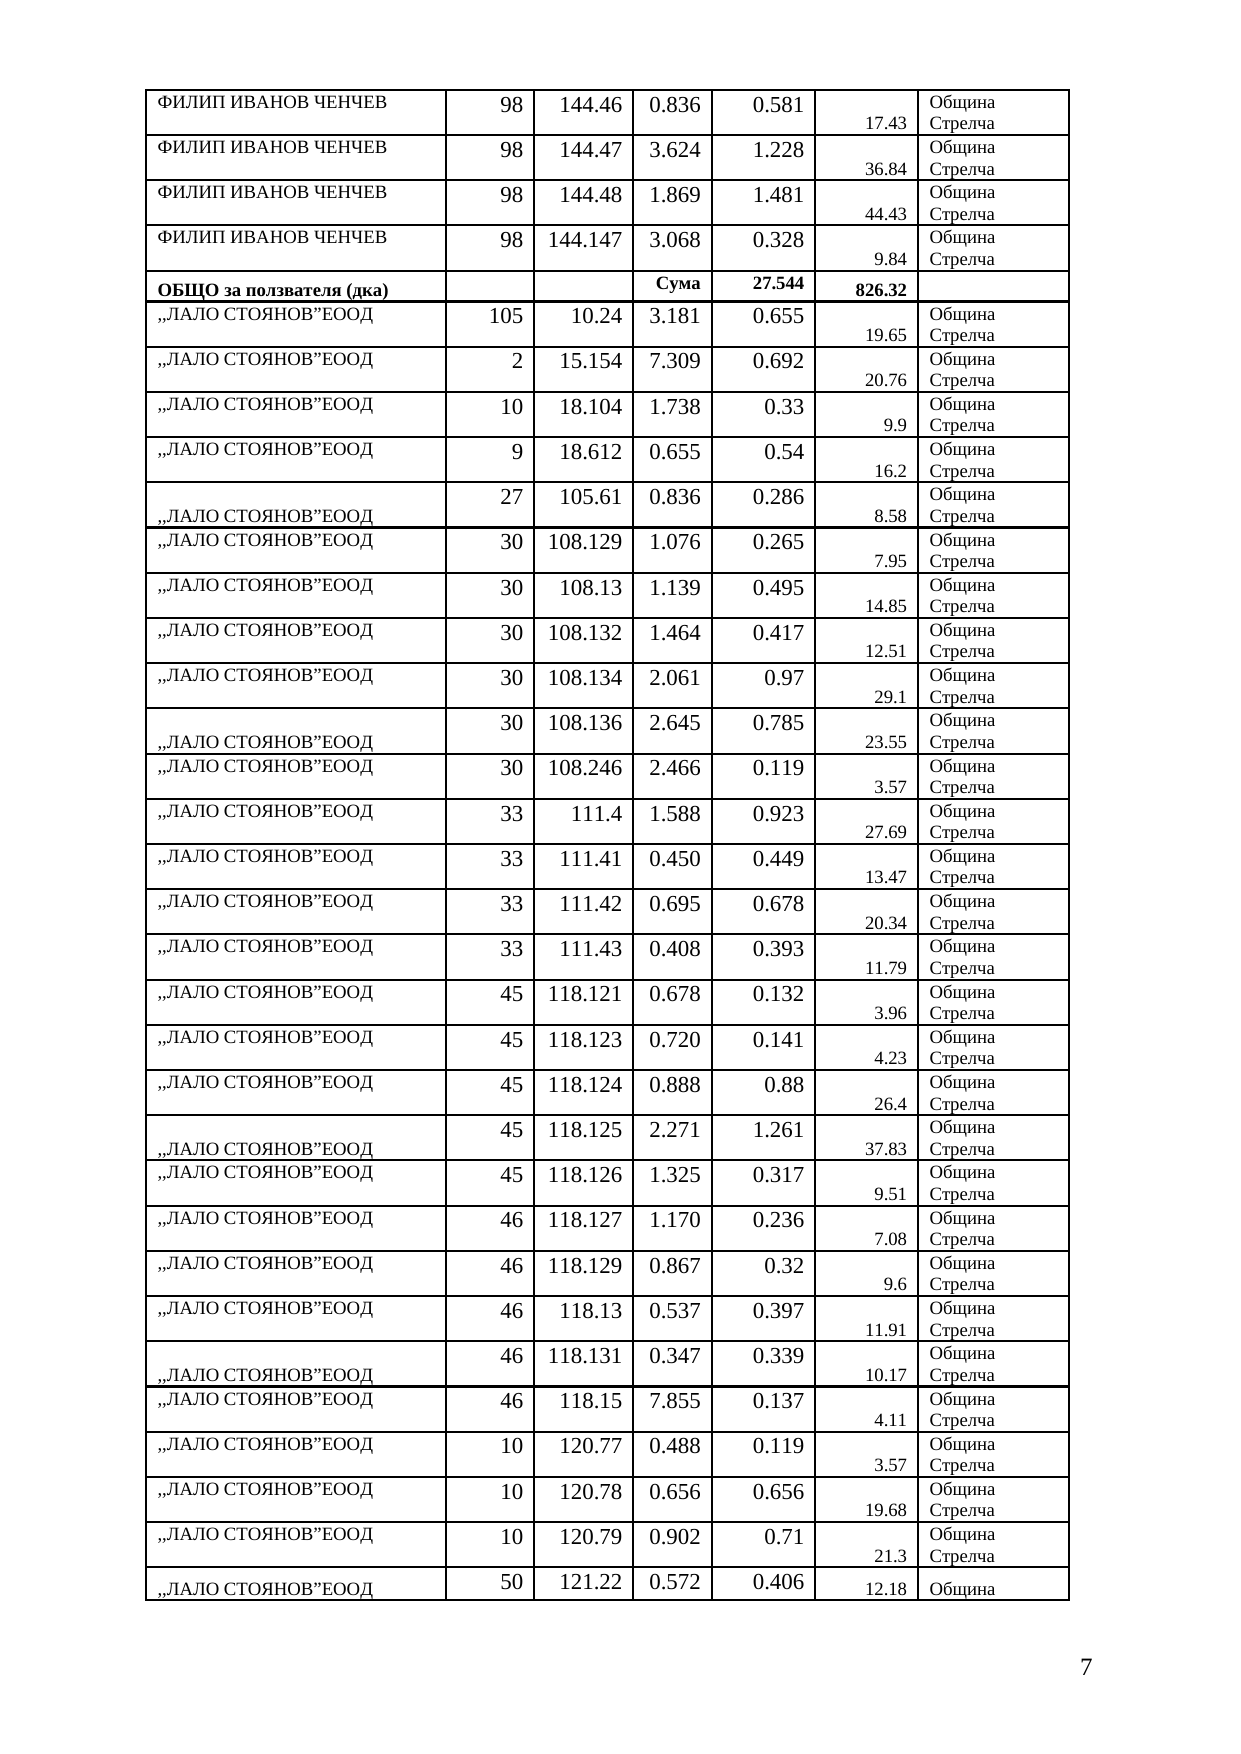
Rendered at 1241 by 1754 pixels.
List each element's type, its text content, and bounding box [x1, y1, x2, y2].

table_cell 0.836 [634, 91, 711, 134]
table_cell 46 [447, 1252, 533, 1295]
table_cell 21.3 [816, 1523, 917, 1566]
table_cell 108.132 [535, 619, 632, 662]
table_cell ,,ЛАЛО СТОЯНОВ”ЕООД [147, 529, 445, 572]
table_cell 118.131 [535, 1342, 632, 1385]
table_cell 23.55 [816, 709, 917, 752]
table_cell 1.228 [713, 136, 814, 179]
table_cell 30 [447, 619, 533, 662]
table_cell 98 [447, 181, 533, 224]
table_cell 9.9 [816, 393, 917, 436]
table_cell 12.51 [816, 619, 917, 662]
table_cell ,,ЛАЛО СТОЯНОВ”ЕООД [147, 1161, 445, 1204]
table_cell 2.466 [634, 755, 711, 798]
table_cell ,,ЛАЛО СТОЯНОВ”ЕООД [147, 483, 445, 526]
table_cell 46 [447, 1207, 533, 1250]
table_cell 118.121 [535, 981, 632, 1024]
table_cell 46 [447, 1388, 533, 1431]
table_cell 108.134 [535, 664, 632, 707]
table_cell Община Стрелча [919, 845, 1068, 888]
table_cell ,,ЛАЛО СТОЯНОВ”ЕООД [147, 845, 445, 888]
table_cell ,,ЛАЛО СТОЯНОВ”ЕООД [147, 619, 445, 662]
table_cell 0.655 [634, 438, 711, 481]
table_cell 105.61 [535, 483, 632, 526]
table_cell 10.17 [816, 1342, 917, 1385]
table_cell 0.695 [634, 890, 711, 933]
table_cell 7.309 [634, 348, 711, 391]
table_cell 10 [447, 1478, 533, 1521]
table_cell 98 [447, 226, 533, 269]
table_cell Община Стрелча [919, 1116, 1068, 1159]
table_cell 118.124 [535, 1071, 632, 1114]
table_cell 0.71 [713, 1523, 814, 1566]
table_cell ,,ЛАЛО СТОЯНОВ”ЕООД [147, 664, 445, 707]
table_cell 0.785 [713, 709, 814, 752]
table_cell 18.612 [535, 438, 632, 481]
table_cell [447, 272, 533, 300]
table_cell 2.645 [634, 709, 711, 752]
table_cell Община Стрелча [919, 438, 1068, 481]
table_cell 10.24 [535, 303, 632, 346]
table_cell 0.923 [713, 800, 814, 843]
table_cell Община Стрелча [919, 1388, 1068, 1431]
table_cell Община Стрелча [919, 1207, 1068, 1250]
table_cell 46 [447, 1342, 533, 1385]
table_cell 45 [447, 1161, 533, 1204]
table_cell 144.147 [535, 226, 632, 269]
table_cell Община Стрелча [919, 483, 1068, 526]
table_cell 17.43 [816, 91, 917, 134]
table_cell 27 [447, 483, 533, 526]
table_cell 1.261 [713, 1116, 814, 1159]
table_cell 27.69 [816, 800, 917, 843]
table_cell ,,ЛАЛО СТОЯНОВ”ЕООД [147, 348, 445, 391]
table_cell ,,ЛАЛО СТОЯНОВ”ЕООД [147, 1478, 445, 1521]
table_cell 30 [447, 755, 533, 798]
table_cell 2 [447, 348, 533, 391]
table_cell 0.406 [713, 1568, 814, 1599]
table_cell 108.246 [535, 755, 632, 798]
table_cell 30 [447, 664, 533, 707]
table_cell 144.47 [535, 136, 632, 179]
table_cell 0.339 [713, 1342, 814, 1385]
table_cell 118.127 [535, 1207, 632, 1250]
table_cell 0.902 [634, 1523, 711, 1566]
table_cell ,,ЛАЛО СТОЯНОВ”ЕООД [147, 755, 445, 798]
table_cell 108.136 [535, 709, 632, 752]
table_cell Община Стрелча [919, 1478, 1068, 1521]
table_cell 0.141 [713, 1026, 814, 1069]
table_cell 30 [447, 529, 533, 572]
table_cell 0.656 [713, 1478, 814, 1521]
table_cell 10 [447, 1523, 533, 1566]
table_cell ,,ЛАЛО СТОЯНОВ”ЕООД [147, 1342, 445, 1385]
table_cell 0.572 [634, 1568, 711, 1599]
table_cell 0.408 [634, 935, 711, 978]
table_cell Община Стрелча [919, 136, 1068, 179]
table_cell 0.678 [634, 981, 711, 1024]
table_cell ,,ЛАЛО СТОЯНОВ”ЕООД [147, 709, 445, 752]
table_cell 826.32 [816, 272, 917, 300]
table_cell 0.450 [634, 845, 711, 888]
table_cell Община Стрелча [919, 91, 1068, 134]
table_cell 20.34 [816, 890, 917, 933]
table_cell 0.54 [713, 438, 814, 481]
table_cell 0.488 [634, 1433, 711, 1476]
table_cell 0.537 [634, 1297, 711, 1340]
table_cell Община Стрелча [919, 1026, 1068, 1069]
table_cell ,,ЛАЛО СТОЯНОВ”ЕООД [147, 1433, 445, 1476]
table_cell 1.464 [634, 619, 711, 662]
table_cell 0.132 [713, 981, 814, 1024]
table_cell 0.286 [713, 483, 814, 526]
table_cell 33 [447, 935, 533, 978]
table_cell 9.51 [816, 1161, 917, 1204]
table_cell 36.84 [816, 136, 917, 179]
table_cell 11.91 [816, 1297, 917, 1340]
table_cell 9.6 [816, 1252, 917, 1295]
table_cell 9.84 [816, 226, 917, 269]
table_cell Община Стрелча [919, 1297, 1068, 1340]
table_cell 16.2 [816, 438, 917, 481]
table_cell 144.46 [535, 91, 632, 134]
table_cell Община Стрелча [919, 1252, 1068, 1295]
table_cell 1.325 [634, 1161, 711, 1204]
table_cell Община Стрелча [919, 1161, 1068, 1204]
table_cell 111.41 [535, 845, 632, 888]
table_cell ,,ЛАЛО СТОЯНОВ”ЕООД [147, 1252, 445, 1295]
table_cell 11.79 [816, 935, 917, 978]
table_cell 0.581 [713, 91, 814, 134]
table_cell Община Стрелча [919, 181, 1068, 224]
table_cell Община Стрелча [919, 981, 1068, 1024]
table_cell 45 [447, 1116, 533, 1159]
table_cell Община Стрелча [919, 709, 1068, 752]
table_cell 8.58 [816, 483, 917, 526]
table_cell 7.855 [634, 1388, 711, 1431]
table_cell 118.13 [535, 1297, 632, 1340]
table_cell ,,ЛАЛО СТОЯНОВ”ЕООД [147, 1207, 445, 1250]
table_cell Община Стрелча [919, 1342, 1068, 1385]
table_cell 4.23 [816, 1026, 917, 1069]
table_cell 0.265 [713, 529, 814, 572]
table_cell ,,ЛАЛО СТОЯНОВ”ЕООД [147, 1026, 445, 1069]
table_cell 118.123 [535, 1026, 632, 1069]
table_cell 118.126 [535, 1161, 632, 1204]
table_cell 1.139 [634, 574, 711, 617]
table_cell 0.888 [634, 1071, 711, 1114]
table_cell Община Стрелча [919, 890, 1068, 933]
table_cell 118.129 [535, 1252, 632, 1295]
table_cell 0.449 [713, 845, 814, 888]
table_cell 1.738 [634, 393, 711, 436]
table_cell 10 [447, 1433, 533, 1476]
table_cell 45 [447, 981, 533, 1024]
table_cell 19.68 [816, 1478, 917, 1521]
table_cell 1.588 [634, 800, 711, 843]
table_cell 118.15 [535, 1388, 632, 1431]
table_cell 7.08 [816, 1207, 917, 1250]
table_cell 105 [447, 303, 533, 346]
table_cell 0.692 [713, 348, 814, 391]
table_cell 111.43 [535, 935, 632, 978]
table_cell 118.125 [535, 1116, 632, 1159]
table_cell 44.43 [816, 181, 917, 224]
table_cell 98 [447, 91, 533, 134]
table_cell Община Стрелча [919, 935, 1068, 978]
table_cell [919, 272, 1068, 300]
table_cell ,,ЛАЛО СТОЯНОВ”ЕООД [147, 574, 445, 617]
table_cell 26.4 [816, 1071, 917, 1114]
table_cell Община Стрелча [919, 1568, 1068, 1599]
table_cell 120.79 [535, 1523, 632, 1566]
table_cell 0.397 [713, 1297, 814, 1340]
table_cell 108.13 [535, 574, 632, 617]
table_cell ФИЛИП ИВАНОВ ЧЕНЧЕВ [147, 181, 445, 224]
table_cell ,,ЛАЛО СТОЯНОВ”ЕООД [147, 890, 445, 933]
table_cell ,,ЛАЛО СТОЯНОВ”ЕООД [147, 1071, 445, 1114]
table_cell 0.678 [713, 890, 814, 933]
table_cell 2.061 [634, 664, 711, 707]
table_cell 3.57 [816, 755, 917, 798]
table_cell 0.867 [634, 1252, 711, 1295]
table_cell Община Стрелча [919, 393, 1068, 436]
table_cell Община Стрелча [919, 529, 1068, 572]
table_cell ,,ЛАЛО СТОЯНОВ”ЕООД [147, 935, 445, 978]
table_cell Община Стрелча [919, 619, 1068, 662]
table_cell 120.78 [535, 1478, 632, 1521]
table_cell 0.417 [713, 619, 814, 662]
table_cell 0.393 [713, 935, 814, 978]
table_cell 0.720 [634, 1026, 711, 1069]
table_cell Община Стрелча [919, 303, 1068, 346]
table_cell 111.4 [535, 800, 632, 843]
table_cell 12.18 [816, 1568, 917, 1599]
table_cell ,,ЛАЛО СТОЯНОВ”ЕООД [147, 981, 445, 1024]
table_cell 0.317 [713, 1161, 814, 1204]
table_cell 0.495 [713, 574, 814, 617]
table_cell 30 [447, 709, 533, 752]
table_cell 1.481 [713, 181, 814, 224]
table_cell ФИЛИП ИВАНОВ ЧЕНЧЕВ [147, 136, 445, 179]
table_cell Сума [634, 272, 711, 300]
table_cell 1.170 [634, 1207, 711, 1250]
table_cell Община Стрелча [919, 1523, 1068, 1566]
table_cell ,,ЛАЛО СТОЯНОВ”ЕООД [147, 1523, 445, 1566]
table_cell ,,ЛАЛО СТОЯНОВ”ЕООД [147, 303, 445, 346]
table_cell Община Стрелча [919, 1071, 1068, 1114]
table_cell 0.655 [713, 303, 814, 346]
table_cell 3.181 [634, 303, 711, 346]
table_cell 33 [447, 800, 533, 843]
table_cell 0.33 [713, 393, 814, 436]
table_cell 0.236 [713, 1207, 814, 1250]
table_cell 0.137 [713, 1388, 814, 1431]
table_cell 45 [447, 1026, 533, 1069]
table_cell 144.48 [535, 181, 632, 224]
table_cell Община Стрелча [919, 348, 1068, 391]
table_cell Община Стрелча [919, 226, 1068, 269]
table_cell 13.47 [816, 845, 917, 888]
table_cell 0.328 [713, 226, 814, 269]
table_cell 0.119 [713, 1433, 814, 1476]
table_cell 19.65 [816, 303, 917, 346]
table_cell 10 [447, 393, 533, 436]
table_cell 3.57 [816, 1433, 917, 1476]
table_cell ОБЩО за ползвателя (дка) [147, 272, 445, 300]
table_cell 46 [447, 1297, 533, 1340]
table_cell 3.96 [816, 981, 917, 1024]
table_cell ,,ЛАЛО СТОЯНОВ”ЕООД [147, 800, 445, 843]
table_cell 30 [447, 574, 533, 617]
table_cell 3.068 [634, 226, 711, 269]
table_cell ,,ЛАЛО СТОЯНОВ”ЕООД [147, 1116, 445, 1159]
table_cell 1.869 [634, 181, 711, 224]
table_cell ФИЛИП ИВАНОВ ЧЕНЧЕВ [147, 91, 445, 134]
table_cell ,,ЛАЛО СТОЯНОВ”ЕООД [147, 1388, 445, 1431]
table_cell 7.95 [816, 529, 917, 572]
table_cell Община Стрелча [919, 574, 1068, 617]
table_cell 120.77 [535, 1433, 632, 1476]
table_cell 0.97 [713, 664, 814, 707]
table_cell ,,ЛАЛО СТОЯНОВ”ЕООД [147, 1568, 445, 1599]
table_cell 27.544 [713, 272, 814, 300]
table_cell 33 [447, 890, 533, 933]
table_cell 0.32 [713, 1252, 814, 1295]
table_cell 18.104 [535, 393, 632, 436]
table_cell ,,ЛАЛО СТОЯНОВ”ЕООД [147, 1297, 445, 1340]
table_cell 20.76 [816, 348, 917, 391]
table_cell 9 [447, 438, 533, 481]
table_cell Община Стрелча [919, 755, 1068, 798]
table_cell 50 [447, 1568, 533, 1599]
table_cell 0.88 [713, 1071, 814, 1114]
table_cell Община Стрелча [919, 800, 1068, 843]
table_cell 121.22 [535, 1568, 632, 1599]
table_cell [535, 272, 632, 300]
table_cell 98 [447, 136, 533, 179]
table_cell 15.154 [535, 348, 632, 391]
table_cell 33 [447, 845, 533, 888]
table_cell Община Стрелча [919, 1433, 1068, 1476]
table_cell 0.836 [634, 483, 711, 526]
table_cell 2.271 [634, 1116, 711, 1159]
table_cell 111.42 [535, 890, 632, 933]
table_cell ФИЛИП ИВАНОВ ЧЕНЧЕВ [147, 226, 445, 269]
table_cell 0.347 [634, 1342, 711, 1385]
table_cell 1.076 [634, 529, 711, 572]
table_cell 108.129 [535, 529, 632, 572]
table_cell 45 [447, 1071, 533, 1114]
table_cell 0.119 [713, 755, 814, 798]
table_cell 14.85 [816, 574, 917, 617]
table_cell 0.656 [634, 1478, 711, 1521]
table_cell ,,ЛАЛО СТОЯНОВ”ЕООД [147, 438, 445, 481]
table_cell 4.11 [816, 1388, 917, 1431]
table_cell 3.624 [634, 136, 711, 179]
table_cell 37.83 [816, 1116, 917, 1159]
table_cell Община Стрелча [919, 664, 1068, 707]
table_cell 29.1 [816, 664, 917, 707]
table_cell ,,ЛАЛО СТОЯНОВ”ЕООД [147, 393, 445, 436]
